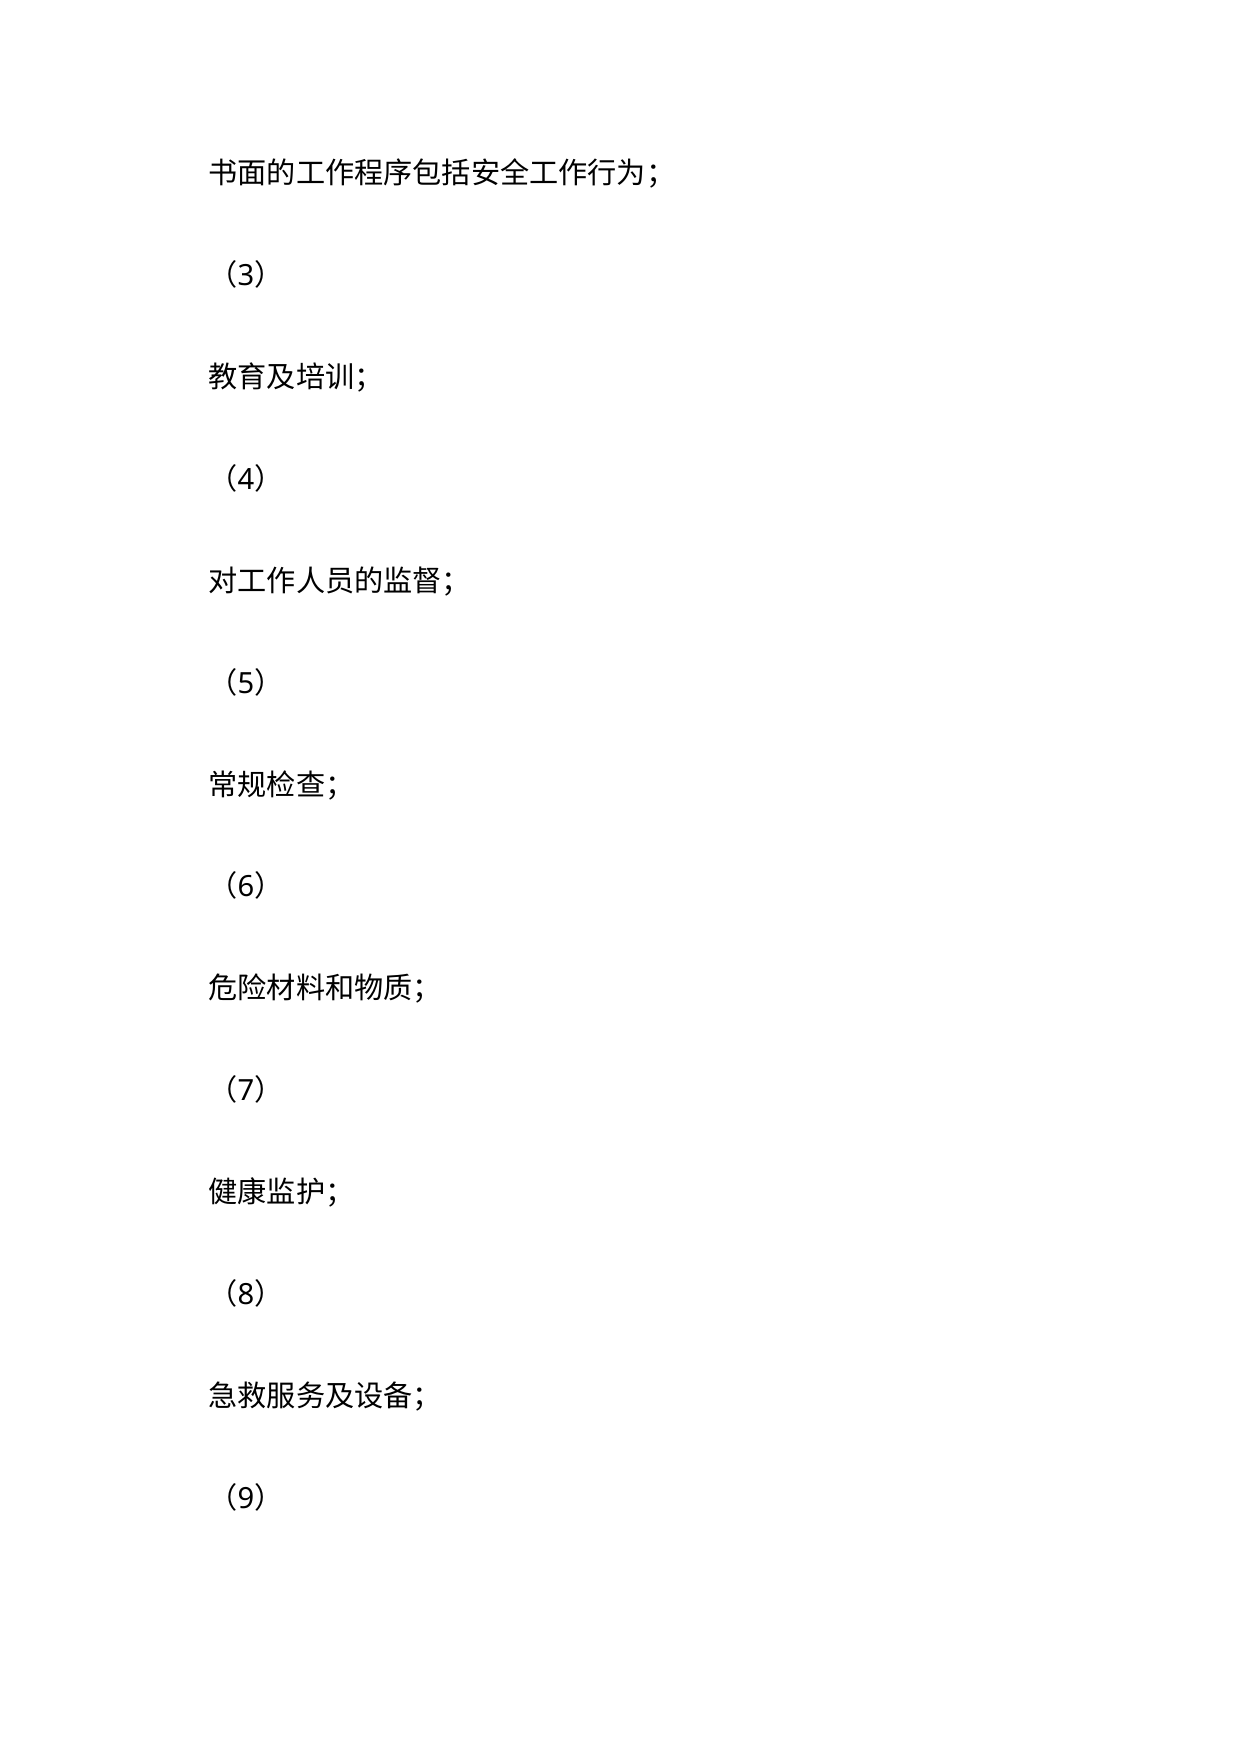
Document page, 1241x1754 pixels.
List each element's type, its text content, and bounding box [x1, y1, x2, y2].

text （4） [150, 456, 1090, 498]
text （7） [150, 1067, 1090, 1109]
text （5） [150, 659, 1090, 702]
text （8） [150, 1271, 1090, 1313]
text 教育及培训； [150, 354, 1090, 396]
text 对工作人员的监督； [150, 557, 1090, 600]
text 危险材料和物质； [150, 965, 1090, 1007]
text 急救服务及设备； [150, 1372, 1090, 1415]
text 常规检查； [150, 761, 1090, 803]
text 健康监护； [150, 1169, 1090, 1211]
text 书面的工作程序包括安全工作行为； [150, 150, 1090, 192]
text （6） [150, 863, 1090, 905]
text （9） [150, 1474, 1090, 1517]
text （3） [150, 252, 1090, 294]
